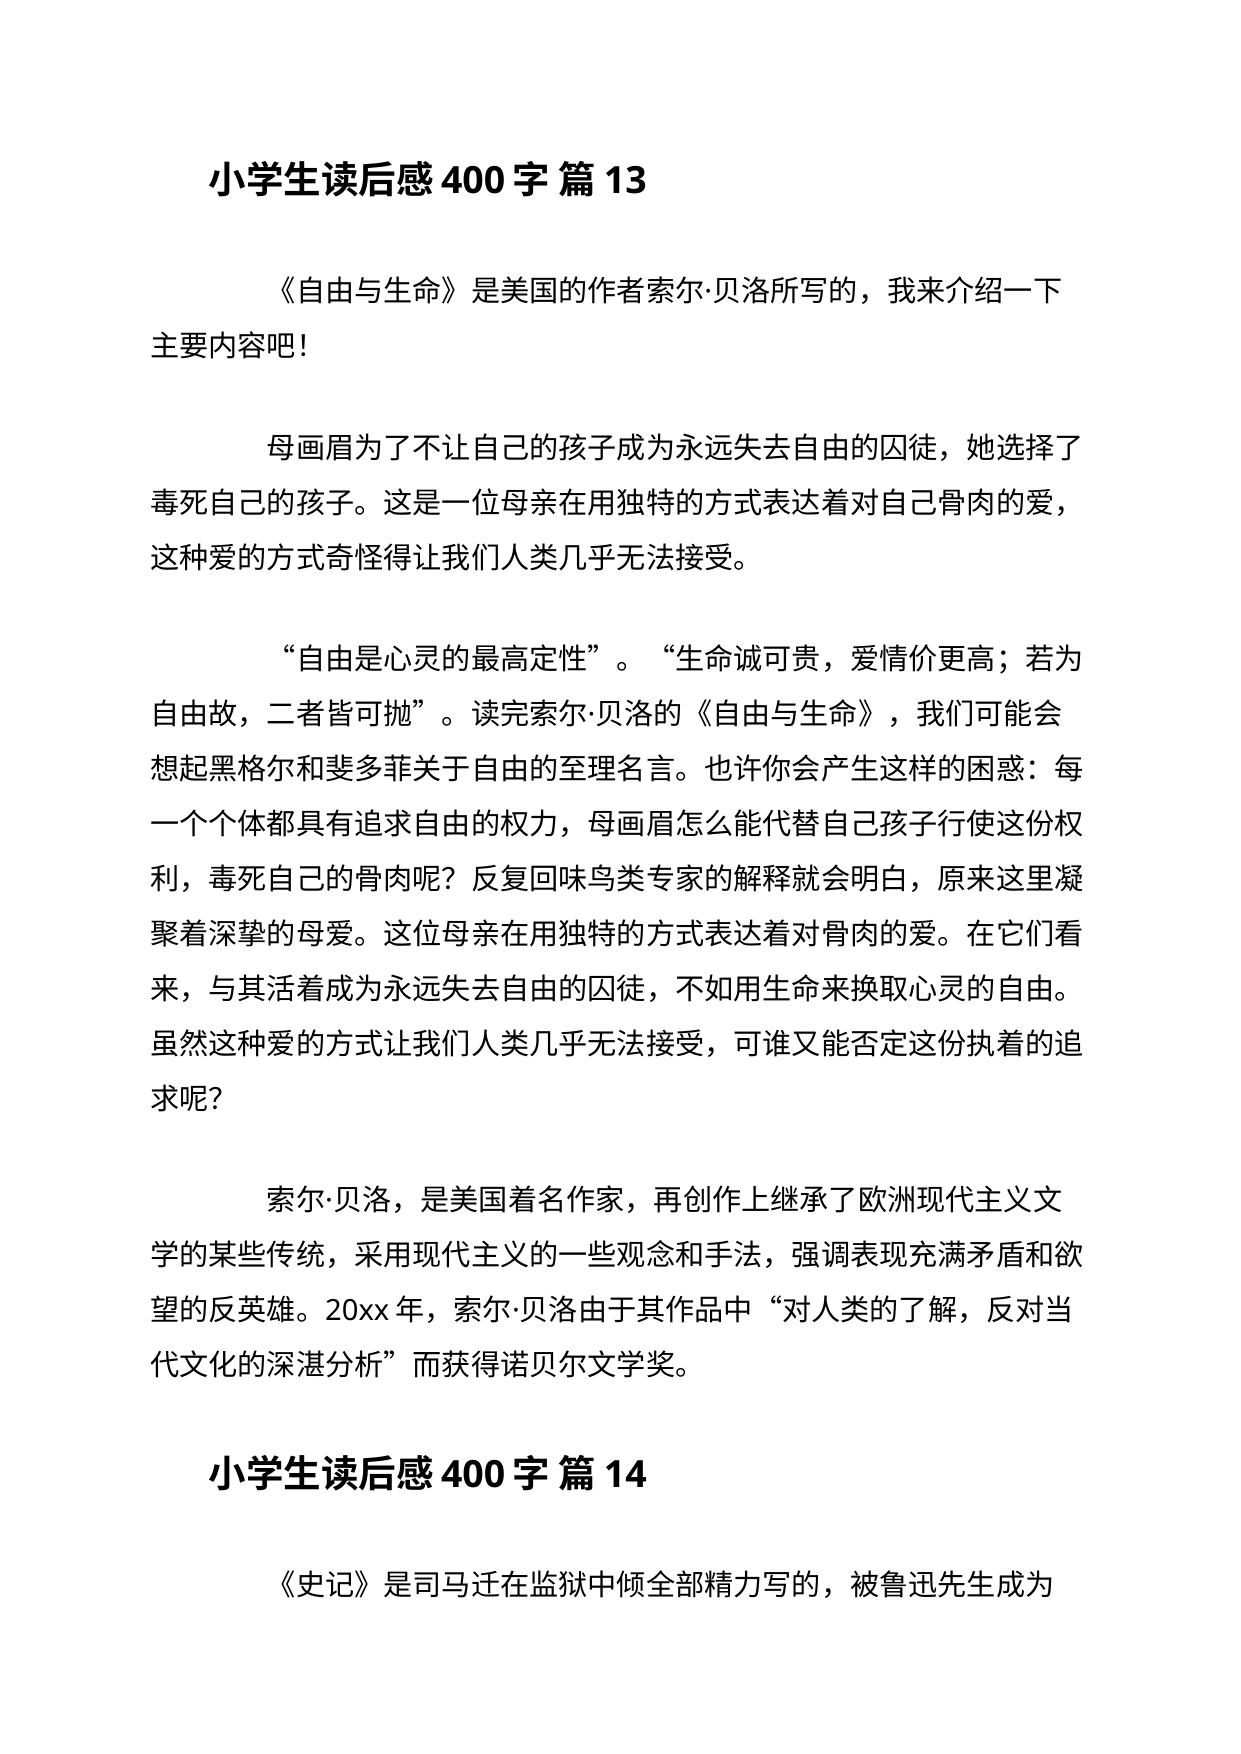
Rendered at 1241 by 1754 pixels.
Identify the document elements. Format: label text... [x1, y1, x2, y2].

text “自由是心灵的最高定性”。“生命诚可贵，爱情价更高；若为自由故，二者皆可抛”。读完索尔·贝洛的《自由与生命》，我们可能会想起黑格尔和斐多菲关于自由的至理名言。也许你会产生这样的困惑：每一个个体都具有追求自由的权力，母画眉怎么能代替自己孩子行使这份权利，毒死自己的骨肉呢？反复回味鸟类专家的解释就会明白，原来这里凝聚着深挚的母爱。这位母亲在用独特的方式表达着对骨肉的爱。在它们看来，与其活着成为永远失去自由的囚徒，不如用生命来换取心灵的自由。虽然这种爱的方式让我们人类几乎无法接受，可谁又能否定这份执着的追求呢？ [150, 636, 1090, 1117]
text 索尔·贝洛，是美国着名作家，再创作上继承了欧洲现代主义文学的某些传统，采用现代主义的一些观念和手法，强调表现充满矛盾和欲望的反英雄。20xx年，索尔·贝洛由于其作品中“对人类的了解，反对当代文化的深湛分析”而获得诺贝尔文学奖。 [150, 1177, 1090, 1384]
text 《自由与生命》是美国的作者索尔·贝洛所写的，我来介绍一下主要内容吧！ [150, 268, 1090, 365]
text 小学生读后感400字 篇13 [150, 150, 1090, 204]
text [150, 1561, 1090, 1603]
text 小学生读后感400字 篇14 [150, 1444, 1090, 1498]
text 母画眉为了不让自己的孩子成为永远失去自由的囚徒，她选择了毒死自己的孩子。这是一位母亲在用独特的方式表达着对自己骨肉的爱，这种爱的方式奇怪得让我们人类几乎无法接受。 [150, 424, 1090, 576]
